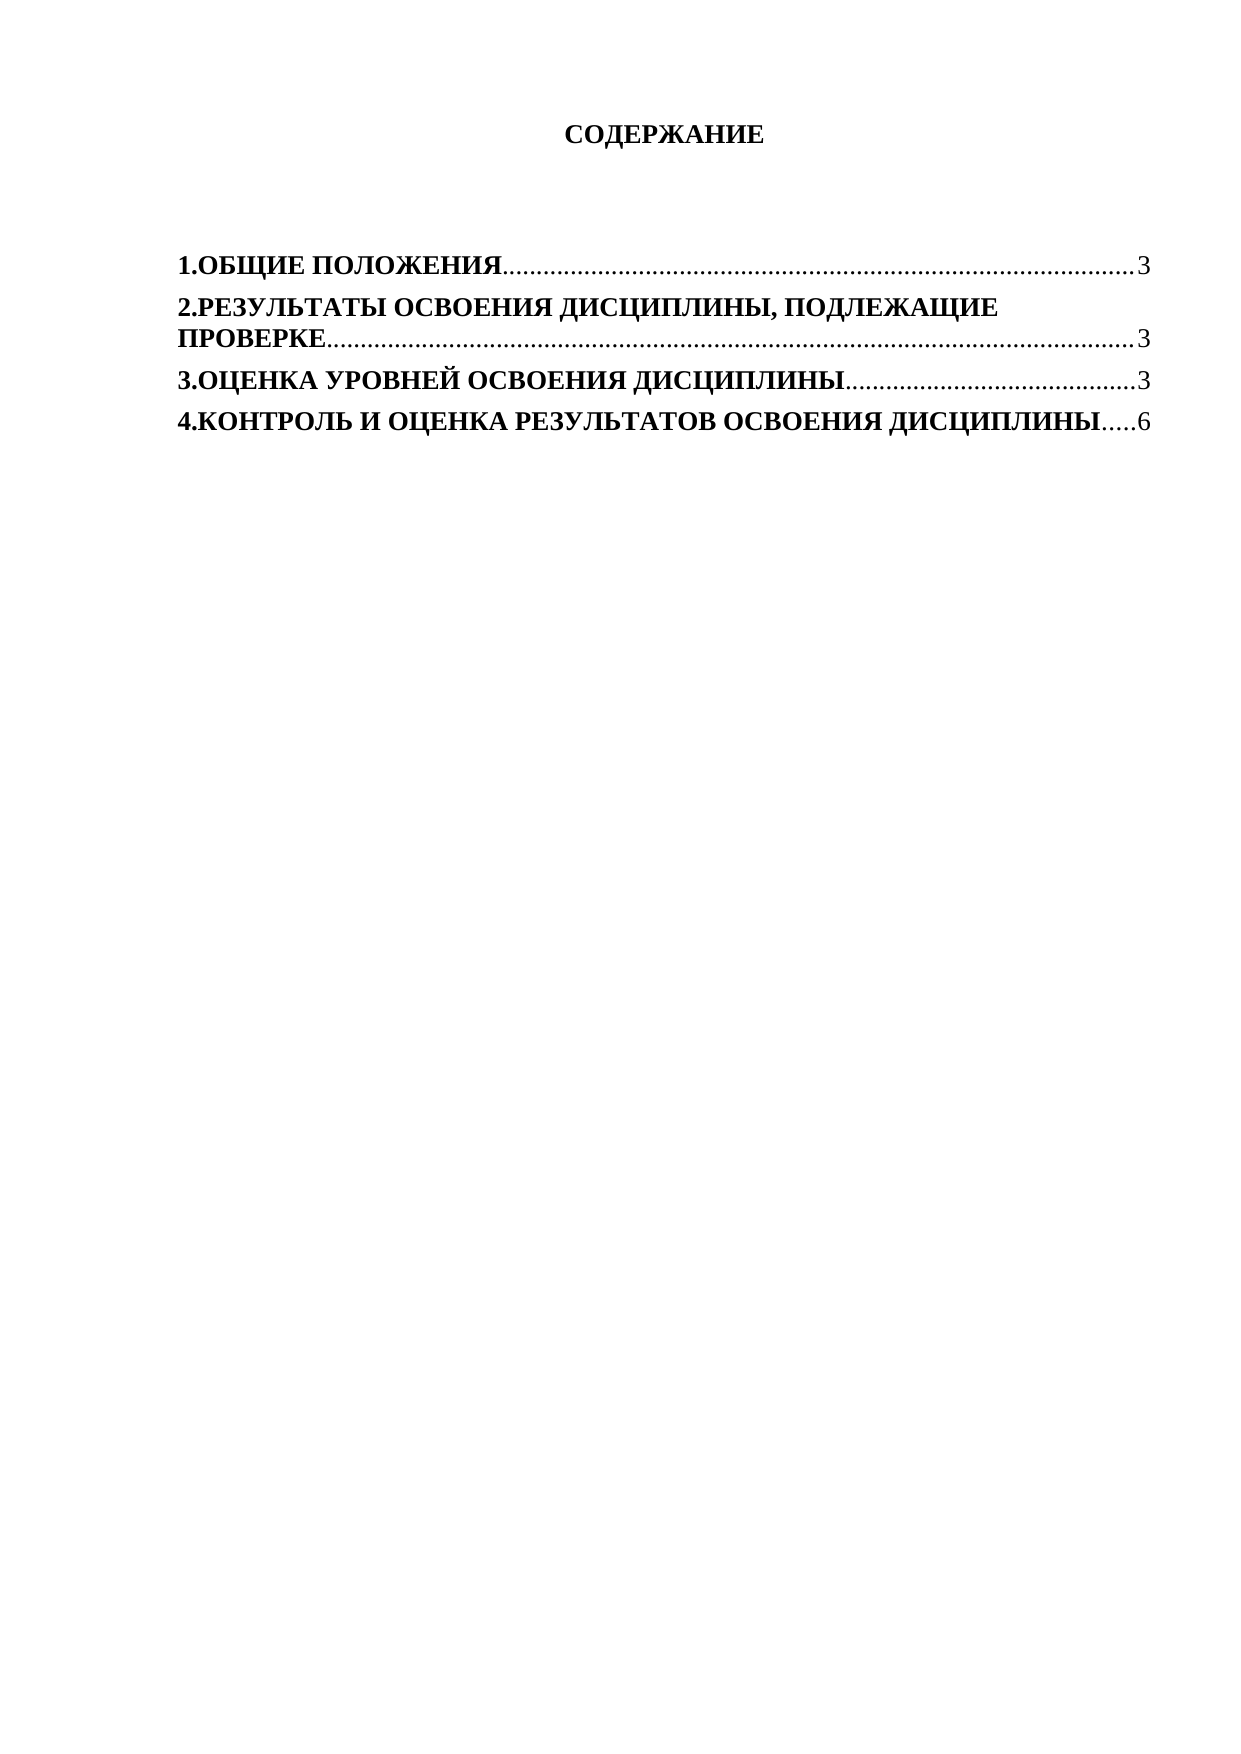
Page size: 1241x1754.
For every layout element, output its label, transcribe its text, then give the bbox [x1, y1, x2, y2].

text СОДЕРЖАНИЕ [177, 118, 1152, 149]
